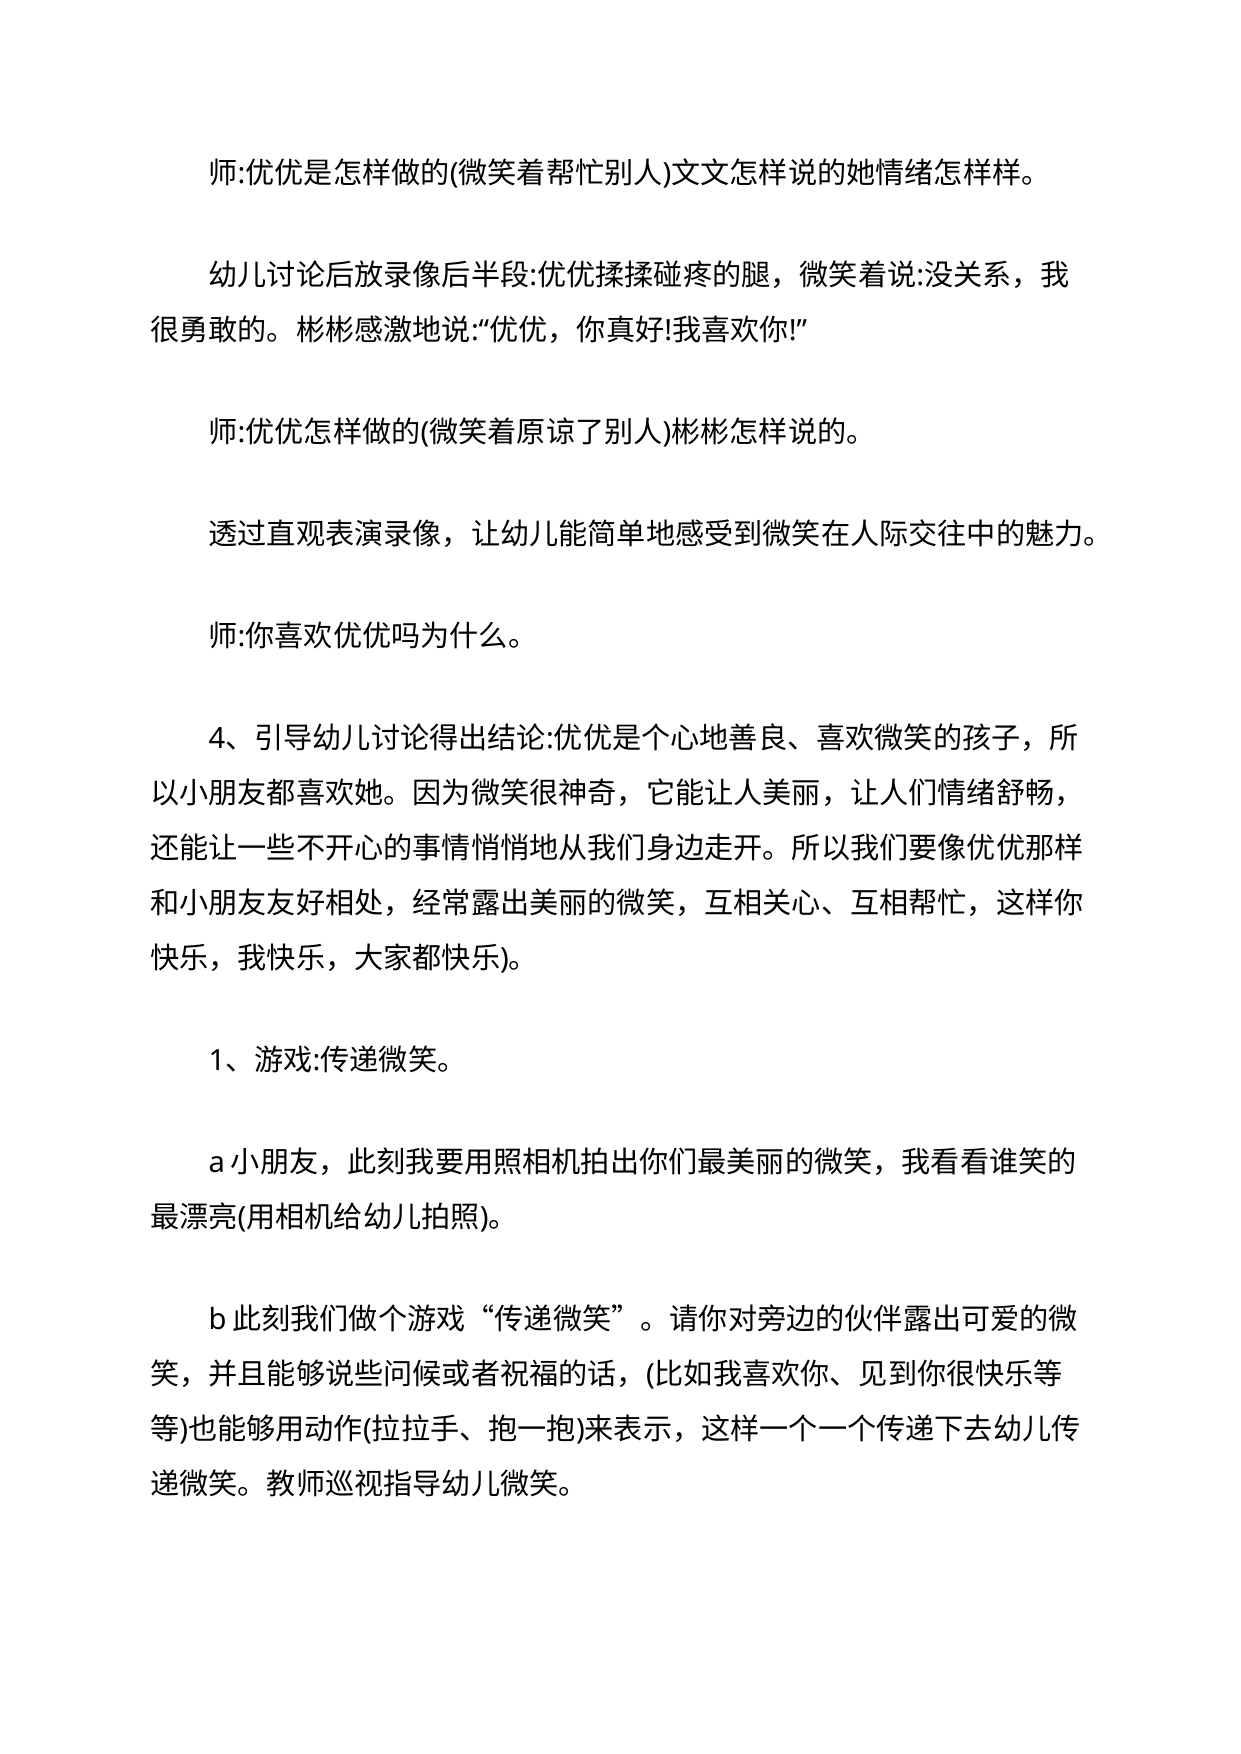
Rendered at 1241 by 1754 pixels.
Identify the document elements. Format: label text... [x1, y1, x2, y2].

text 师:优优是怎样做的(微笑着帮忙别人)文文怎样说的她情绪怎样样。 [150, 150, 1090, 192]
text a小朋友，此刻我要用照相机拍出你们最美丽的微笑，我看看谁笑的最漂亮(用相机给幼儿拍照)。 [150, 1138, 1090, 1236]
text 4、引导幼儿讨论得出结论:优优是个心地善良、喜欢微笑的孩子，所以小朋友都喜欢她。因为微笑很神奇，它能让人美丽，让人们情绪舒畅，还能让一些不开心的事情悄悄地从我们身边走开。所以我们要像优优那样和小朋友友好相处，经常露出美丽的微笑，互相关心、互相帮忙，这样你快乐，我快乐，大家都快乐)。 [150, 715, 1090, 977]
text b此刻我们做个游戏“传递微笑”。请你对旁边的伙伴露出可爱的微笑，并且能够说些问候或者祝福的话，(比如我喜欢你、见到你很快乐等等)也能够用动作(拉拉手、抱一抱)来表示，这样一个一个传递下去幼儿传递微笑。教师巡视指导幼儿微笑。 [150, 1295, 1090, 1503]
text 师:优优怎样做的(微笑着原谅了别人)彬彬怎样说的。 [150, 409, 1090, 451]
text 1、游戏:传递微笑。 [150, 1036, 1090, 1079]
text 透过直观表演录像，让幼儿能简单地感受到微笑在人际交往中的魅力。 [150, 511, 1090, 553]
text 幼儿讨论后放录像后半段:优优揉揉碰疼的腿，微笑着说:没关系，我很勇敢的。彬彬感激地说:“优优，你真好!我喜欢你!” [150, 252, 1090, 349]
text 师:你喜欢优优吗为什么。 [150, 613, 1090, 655]
